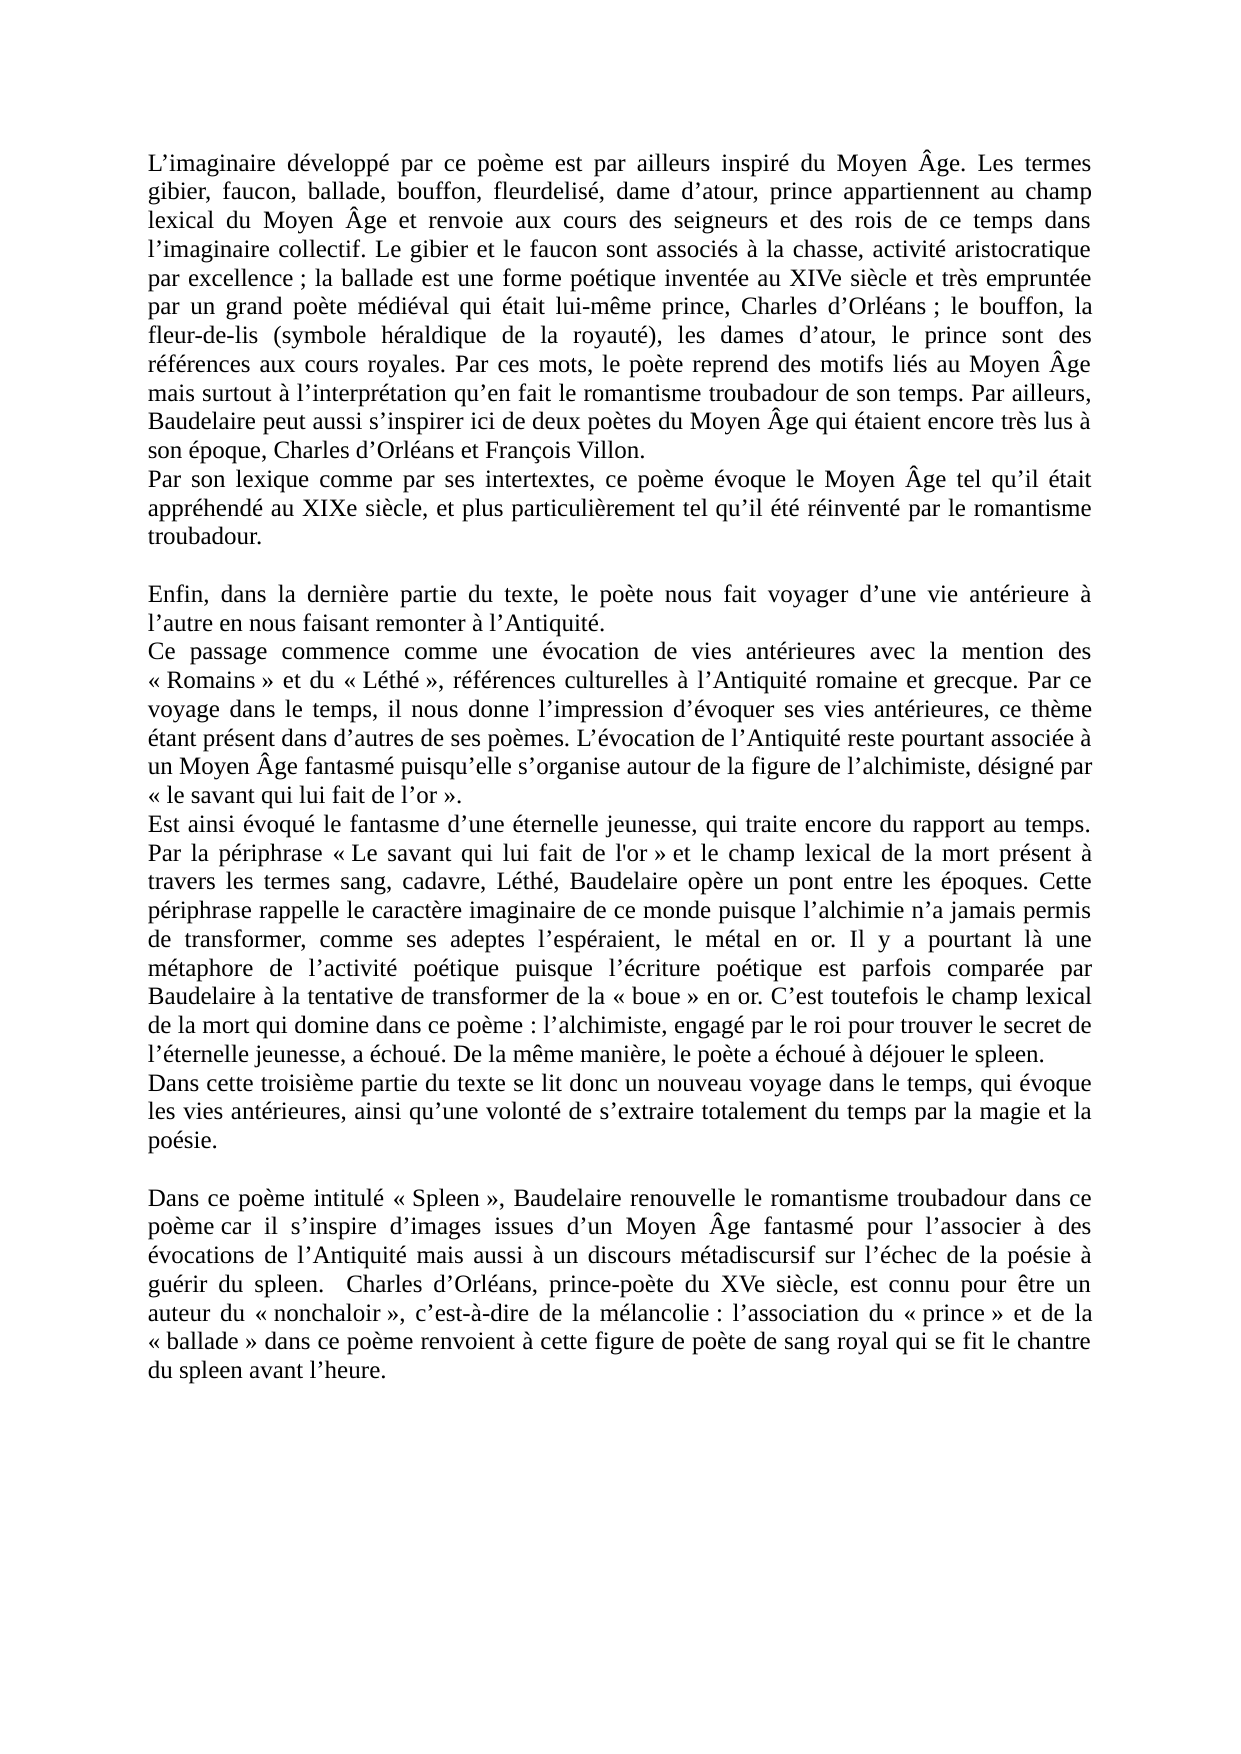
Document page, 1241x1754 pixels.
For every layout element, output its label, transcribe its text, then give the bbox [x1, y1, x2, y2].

text Par son lexique comme par ses intertextes, ce poème évoque le Moyen Âge tel qu’il était appréhendé au XIXe siècle, et plus particulièrement tel qu’il été réinventé par le romantisme troubadour. [148, 464, 1093, 550]
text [148, 148, 1093, 464]
text Est ainsi évoqué le fantasme d’une éternelle jeunesse, qui traite encore du rapport au temps. Par la périphrase « Le savant qui lui fait de l'or » et le champ lexical de la mort présent à travers les termes sang, cadavre, Léthé, Baudelaire opère un pont entre les époques. Cette périphrase rappelle le caractère imaginaire de ce monde puisque l’alchimie n’a jamais permis de transformer, comme ses adeptes l’espéraient, le métal en or. Il y a pourtant là une métaphore de l’activité poétique puisque l’écriture poétique est parfois comparée par Baudelaire à la tentative de transformer de la « boue » en or. C’est toutefois le champ lexical de la mort qui domine dans ce poème : l’alchimiste, engagé par le roi pour trouver le secret de l’éternelle jeunesse, a échoué. De la même manière, le poète a échoué à déjouer le spleen. [148, 809, 1093, 1068]
text Dans ce poème intitulé « Spleen », Baudelaire renouvelle le romantisme troubadour dans ce poème car il s’inspire d’images issues d’un Moyen Âge fantasmé pour l’associer à des évocations de l’Antiquité mais aussi à un discours métadiscursif sur l’échec de la poésie à guérir du spleen. Charles d’Orléans, prince-poète du XVe siècle, est connu pour être un auteur du « nonchaloir », c’est-à-dire de la mélancolie : l’association du « prince » et de la « ballade » dans ce poème renvoient à cette figure de poète de sang royal qui se fit le chantre du spleen avant l’heure. [148, 1183, 1093, 1384]
text Enfin, dans la dernière partie du texte, le poète nous fait voyager d’une vie antérieure à l’autre en nous faisant remonter à l’Antiquité. [148, 579, 1093, 636]
text Dans cette troisième partie du texte se lit donc un nouveau voyage dans le temps, qui évoque les vies antérieures, ainsi qu’une volonté de s’extraire totalement du temps par la magie et la poésie. [148, 1068, 1093, 1154]
text Ce passage commence comme une évocation de vies antérieures avec la mention des « Romains » et du « Léthé », références culturelles à l’Antiquité romaine et grecque. Par ce voyage dans le temps, il nous donne l’impression d’évoquer ses vies antérieures, ce thème étant présent dans d’autres de ses poèmes. L’évocation de l’Antiquité reste pourtant associée à un Moyen Âge fantasmé puisqu’elle s’organise autour de la figure de l’alchimiste, désigné par « le savant qui lui fait de l’or ». [148, 636, 1093, 809]
